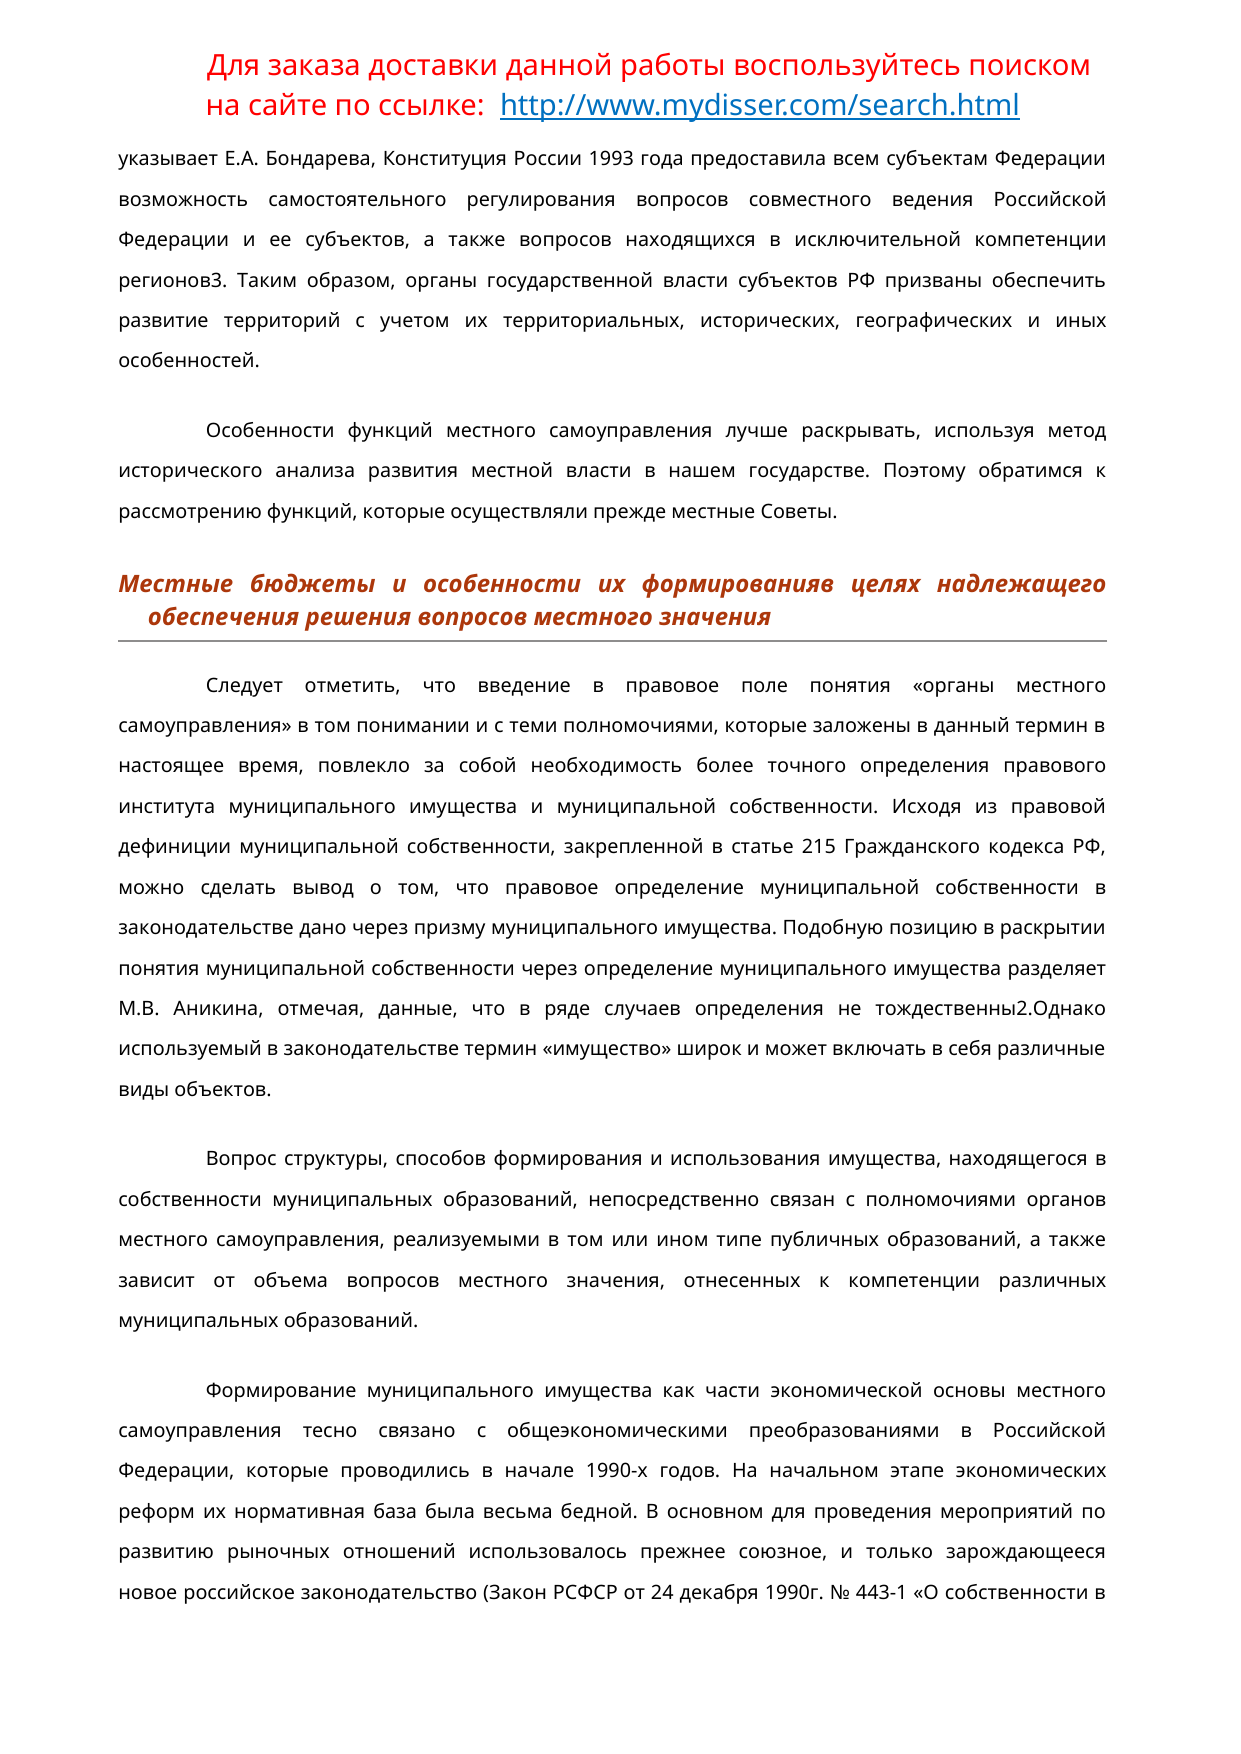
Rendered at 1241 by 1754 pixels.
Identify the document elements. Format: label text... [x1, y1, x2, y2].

subtitle Местные бюджеты и особенности их формированияв целях надлежащего обеспечения решения вопросов местного значения [118, 567, 1107, 640]
text Вопрос структуры, способов формирования и использования имущества, находящегося в собственности муниципальных образований, непосредственно связан с полномочиями органов местного самоуправления, реализуемыми в том или ином типе публичных образований, а также зависит от объема вопросов местного значения, отнесенных к компетенции различных муниципальных образований. [118, 1145, 1107, 1333]
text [118, 144, 1107, 374]
text Следует отметить, что введение в правовое поле понятия «органы местного самоуправления» в том понимании и с теми полномочиями, которые заложены в данный термин в настоящее время, повлекло за собой необходимость более точного определения правового института муниципального имущества и муниципальной собственности. Исходя из правовой дефиниции муниципальной собственности, закрепленной в статье 215 Гражданского кодекса РФ, можно сделать вывод о том, что правовое определение муниципальной собственности в законодательстве дано через призму муниципального имущества. Подобную позицию в раскрытии понятия муниципальной собственности через определение муниципального имущества разделяет М.В. Аникина, отмечая, данные, что в ряде случаев определения не тождественны2.Однако используемый в законодательстве термин «имущество» широк и может включать в себя различные виды объектов. [118, 671, 1107, 1102]
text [118, 1376, 1107, 1605]
text Особенности функций местного самоуправления лучше раскрывать, используя метод исторического анализа развития местной власти в нашем государстве. Поэтому обратимся к рассмотрению функций, которые осуществляли прежде местные Советы. [118, 416, 1107, 524]
